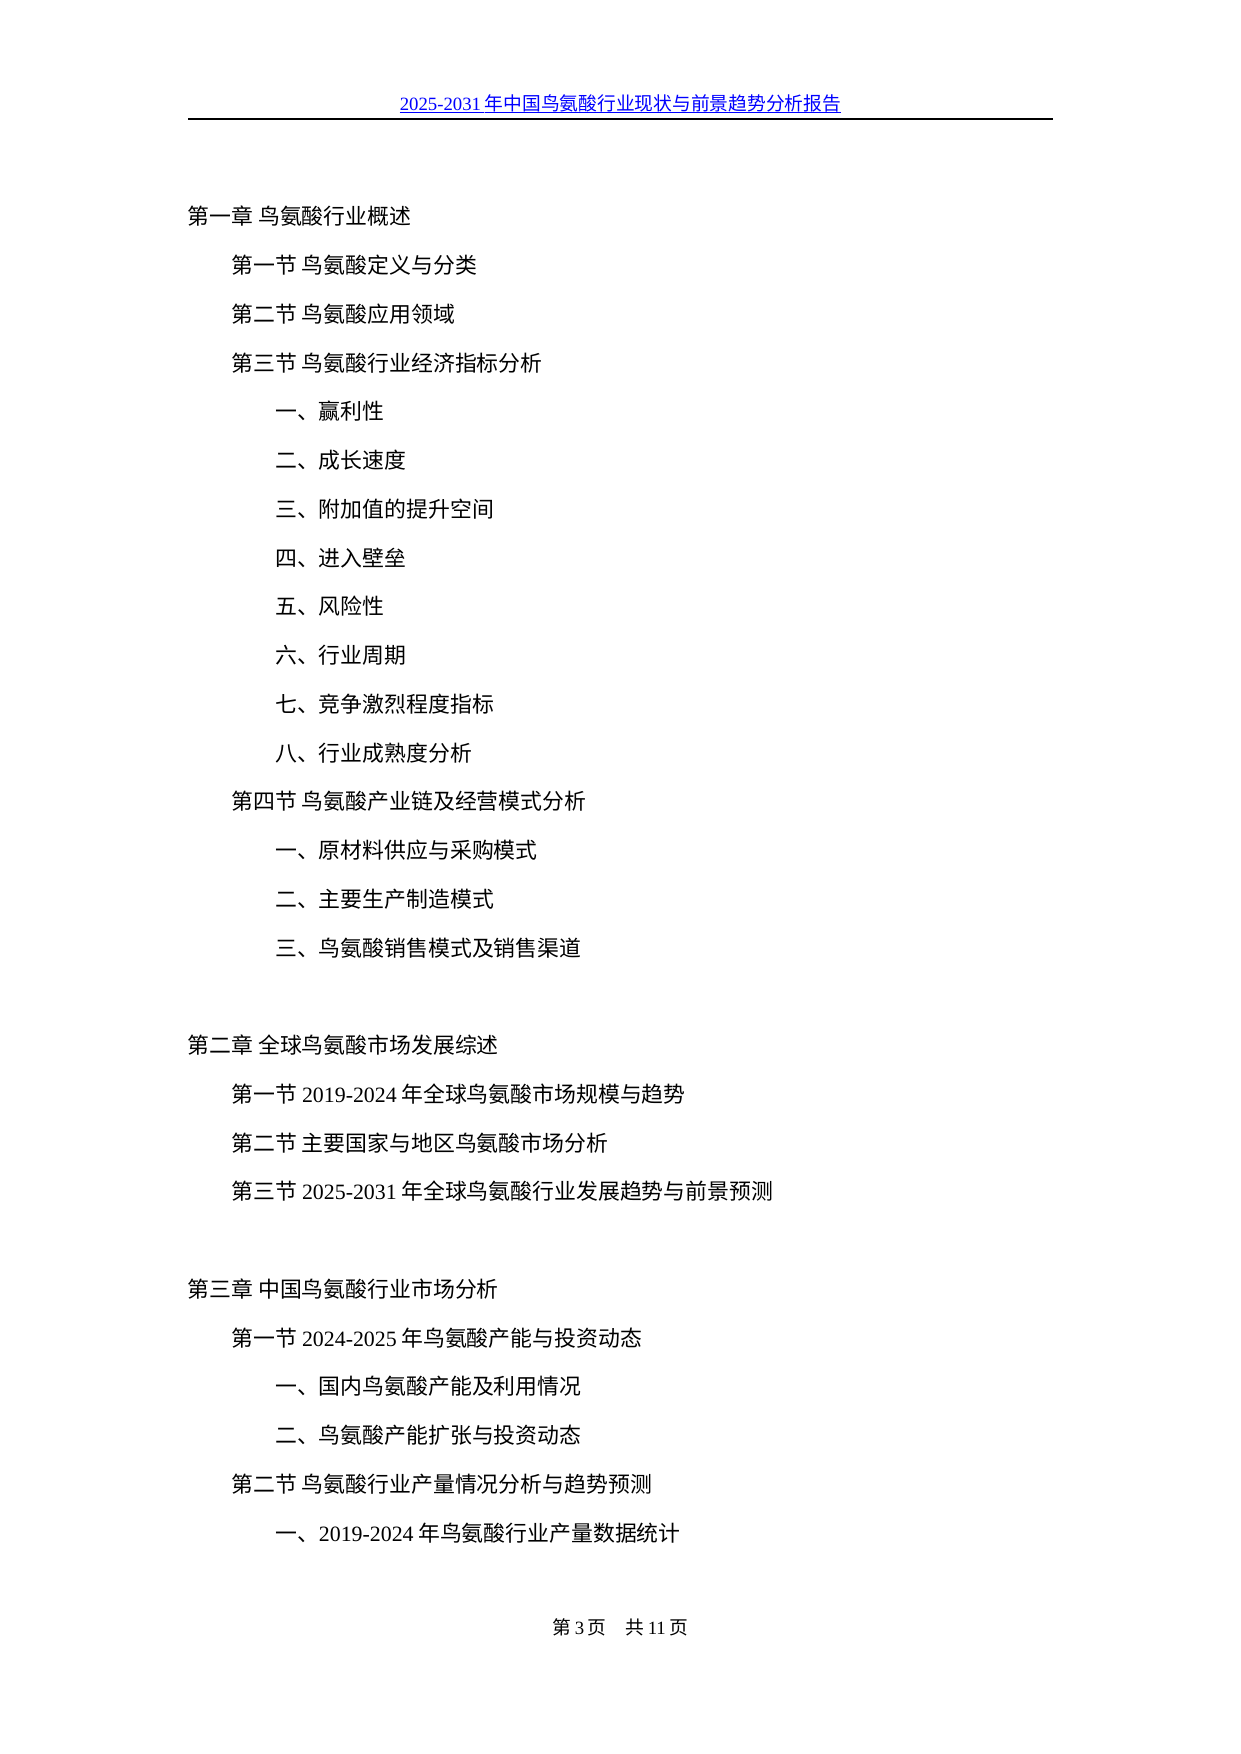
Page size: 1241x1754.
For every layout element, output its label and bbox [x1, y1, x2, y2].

text [187, 150, 1053, 1548]
